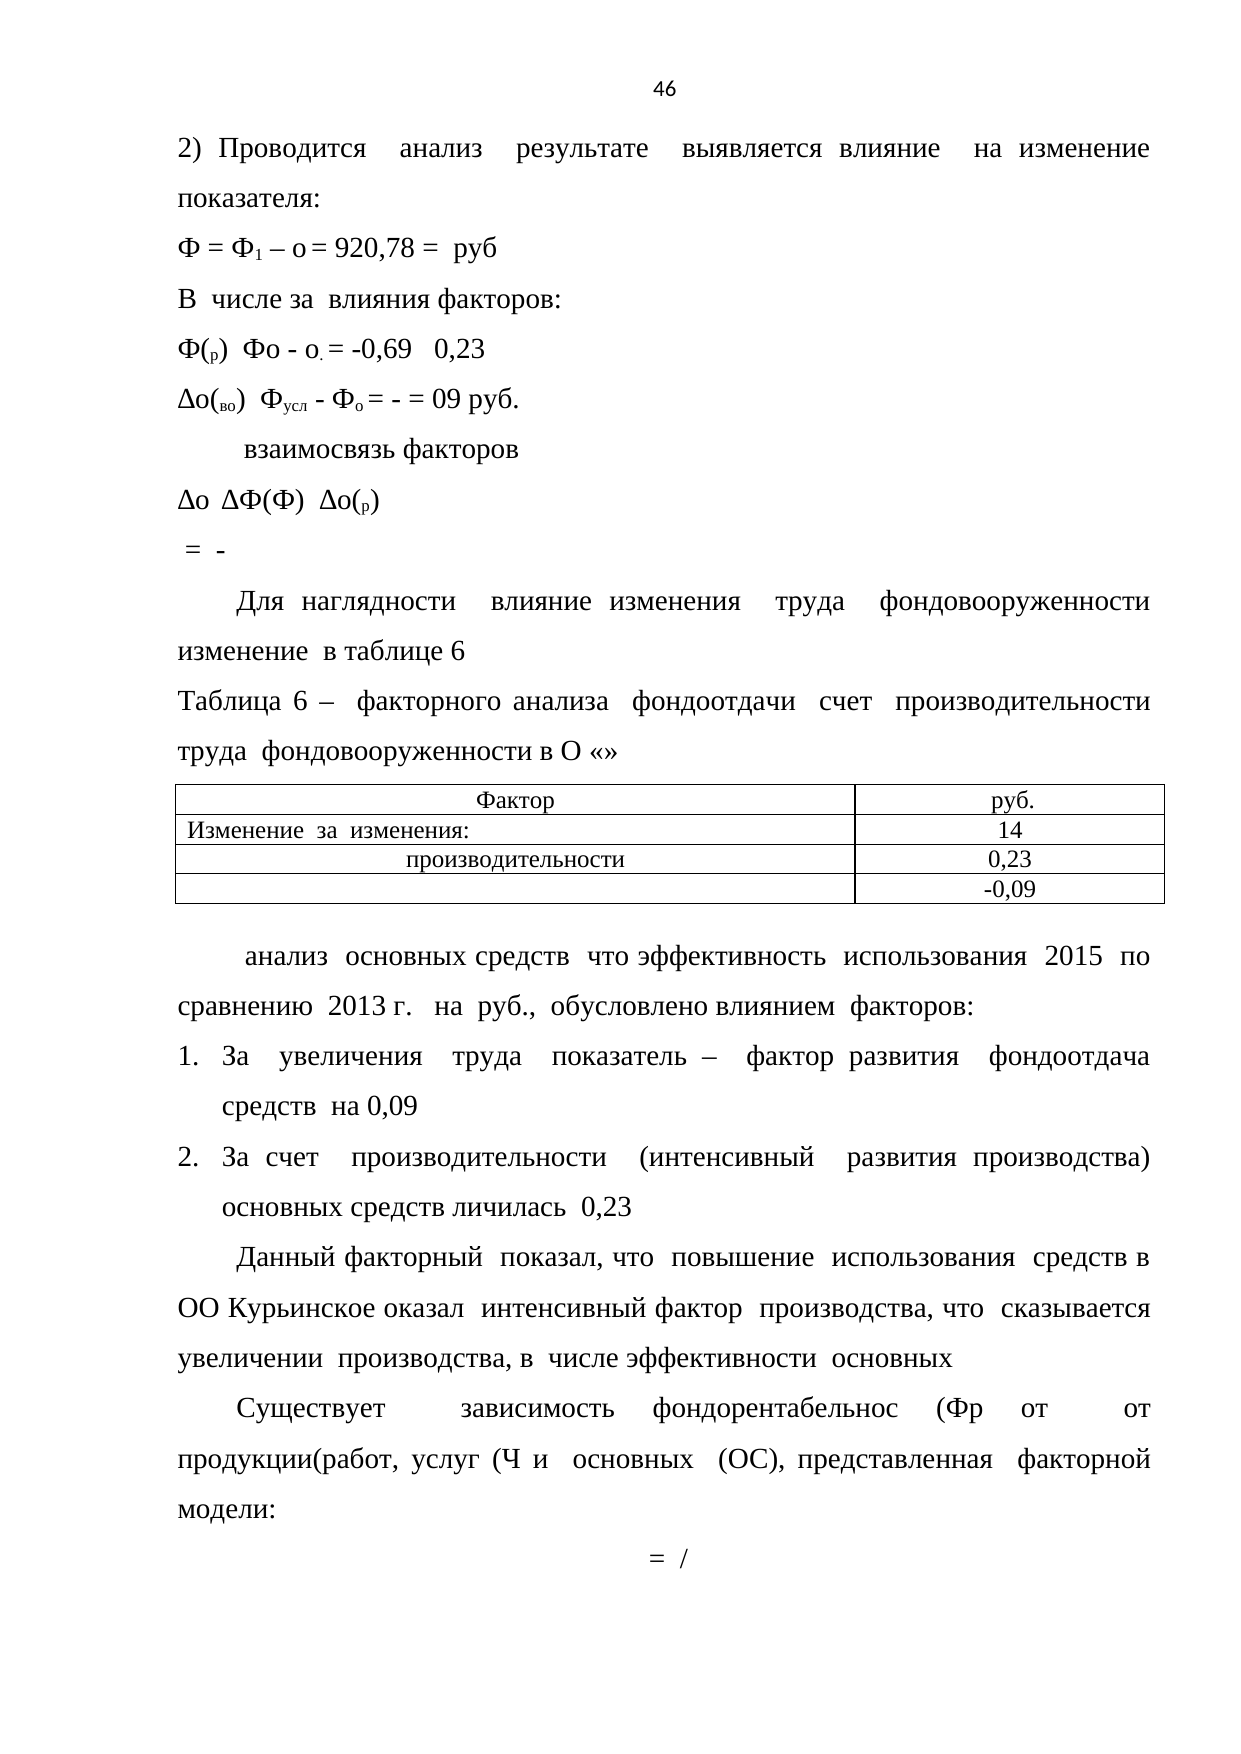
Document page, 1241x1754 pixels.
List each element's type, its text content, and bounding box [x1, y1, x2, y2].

text Таблица 6 – факторного анализа фондоотдачи счет производительности труда фондовооруженности в О «» [177, 683, 1152, 767]
text Для наглядности влияние изменения труда фондовооруженности изменение в таблице 6 [177, 583, 1152, 666]
text ∆о ∆Ф(Ф) ∆о(р) [177, 482, 1152, 516]
table_header Фактор [176, 785, 854, 814]
text Данный факторный показал, что повышение использования средств в ОО Курьинское оказал интенсивный фактор производства, что сказывается увеличении производства, в числе эффективности основных [177, 1239, 1152, 1374]
text 2) Проводится анализ результате выявляется влияние на изменение показателя: [177, 130, 1152, 214]
text = - [177, 532, 1152, 566]
list За увеличения труда показатель – фактор развития фондоотдача средств на 0,09 [177, 1038, 1152, 1122]
text Ф(р) Фо - о. = -0,69 0,23 [177, 331, 1152, 364]
table_cell -0,09 [856, 874, 1164, 903]
table_cell производительности [176, 845, 854, 873]
table_cell 0,23 [856, 845, 1164, 873]
text Существует зависимость фондорентабельнос (Фр от от продукции(работ, услуг (Ч и основных (ОС), представленная факторной модели: [177, 1390, 1152, 1524]
text = / [177, 1541, 1152, 1575]
text Ф = Ф1 – о = 920,78 = руб [177, 230, 1152, 264]
table_header руб. [856, 785, 1164, 814]
table_cell 14 [856, 815, 1164, 843]
text взаимосвязь факторов [177, 432, 1152, 465]
text В числе за влияния факторов: [177, 281, 1152, 314]
table_cell Изменение за изменения: [176, 815, 854, 843]
text анализ основных средств что эффективность использования 2015 по сравнению 2013 г. на руб., обусловлено влиянием факторов: [177, 938, 1152, 1021]
text ∆о(во) Фусл - Фо = - = 09 руб. [177, 381, 1152, 415]
table_cell [176, 874, 854, 903]
list За счет производительности (интенсивный развития производства) основных средств личилась 0,23 [177, 1139, 1152, 1223]
